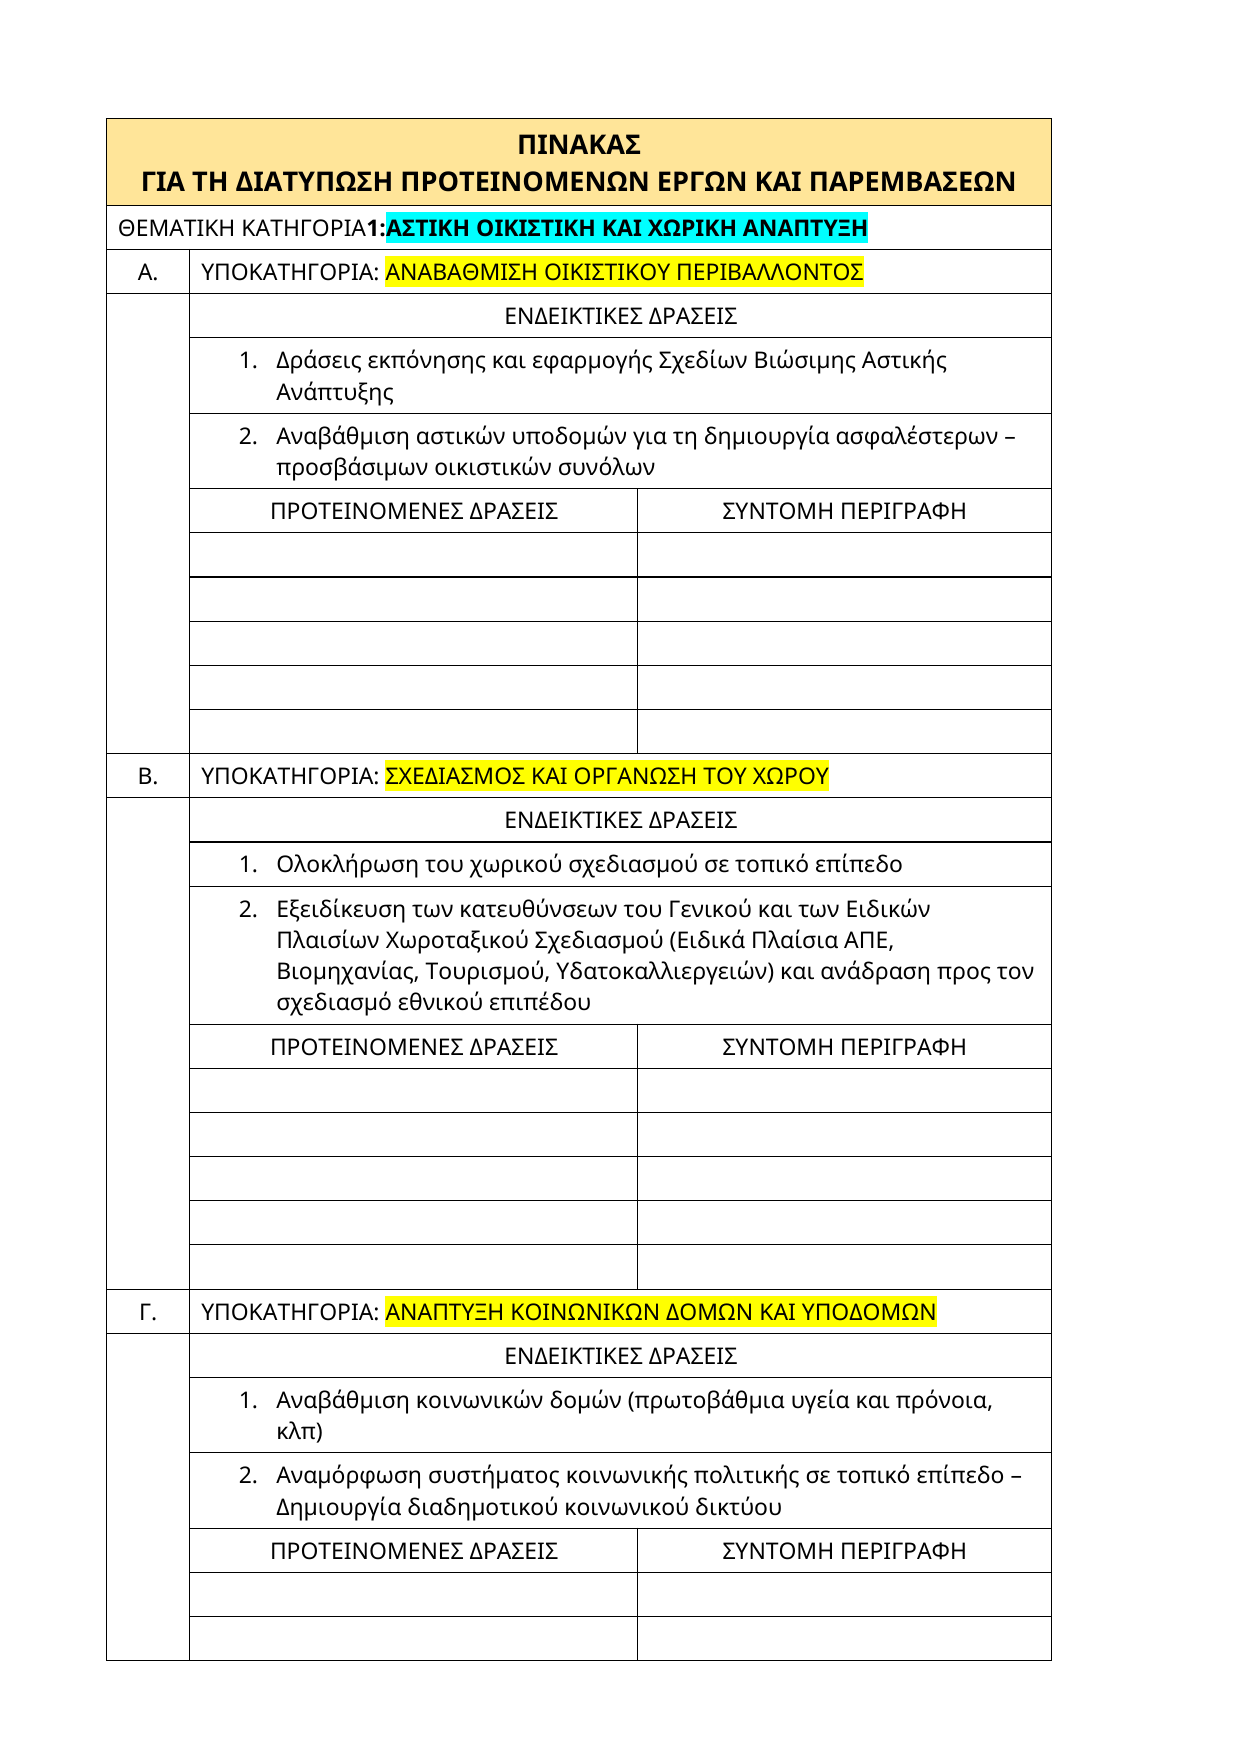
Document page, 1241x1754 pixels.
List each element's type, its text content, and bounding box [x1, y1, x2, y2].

table_cell [638, 1245, 1051, 1288]
table_cell Γ. [107, 1290, 189, 1333]
table_cell [190, 1617, 637, 1660]
table_cell [190, 1245, 637, 1288]
table_cell Αναμόρφωση συστήματος κοινωνικής πολιτικής σε τοπικό επίπεδο – Δημιουργία διαδημοτικού κοινωνικού δικτύου [190, 1453, 1051, 1528]
table_cell [638, 578, 1051, 621]
table_cell ΕΝΔΕΙΚΤΙΚΕΣ ΔΡΑΣΕΙΣ [190, 798, 1051, 841]
table_cell ΕΝΔΕΙΚΤΙΚΕΣ ΔΡΑΣΕΙΣ [190, 1334, 1051, 1377]
table_cell ΠΡΟΤΕΙΝΟΜΕΝΕΣ ΔΡΑΣΕΙΣ [190, 1025, 637, 1068]
table_cell [190, 666, 637, 709]
table_cell ΣΥΝΤΟΜΗ ΠΕΡΙΓΡΑΦΗ [638, 489, 1051, 532]
table_cell ΘΕΜΑΤΙΚΗ ΚΑΤΗΓΟΡΙΑ1:ΑΣΤΙΚΗ ΟΙΚΙΣΤΙΚΗ ΚΑΙ ΧΩΡΙΚΗ ΑΝΑΠΤΥΞΗ [107, 206, 1051, 249]
table_cell Α. [107, 250, 189, 293]
table_cell [190, 1113, 637, 1156]
table_header ΠΙΝΑΚΑΣ ΓΙΑ ΤΗ ΔΙΑΤΥΠΩΣΗ ΠΡΟΤΕΙΝΟΜΕΝΩΝ ΕΡΓΩΝ ΚΑΙ ΠΑΡΕΜΒΑΣΕΩΝ [107, 119, 1051, 205]
table_cell [190, 1157, 637, 1200]
table_cell [190, 710, 637, 753]
table_cell [190, 1201, 637, 1244]
table_cell [638, 666, 1051, 709]
table_cell [638, 1617, 1051, 1660]
table_cell Β. [107, 754, 189, 797]
table_cell ΣΥΝΤΟΜΗ ΠΕΡΙΓΡΑΦΗ [638, 1025, 1051, 1068]
table_cell [638, 1157, 1051, 1200]
table_cell [190, 578, 637, 621]
table_cell [190, 533, 637, 576]
table_cell ΥΠΟΚΑΤΗΓΟΡΙΑ: ΣΧΕΔΙΑΣΜΟΣ ΚΑΙ ΟΡΓΑΝΩΣΗ ΤΟΥ ΧΩΡΟΥ [190, 754, 1051, 797]
table_cell ΣΥΝΤΟΜΗ ΠΕΡΙΓΡΑΦΗ [638, 1529, 1051, 1572]
table_cell Δράσεις εκπόνησης και εφαρμογής Σχεδίων Βιώσιμης Αστικής Ανάπτυξης [190, 338, 1051, 413]
table_cell [638, 1069, 1051, 1112]
table_cell [190, 622, 637, 665]
table_cell Ολοκλήρωση του χωρικού σχεδιασμού σε τοπικό επίπεδο [190, 843, 1051, 886]
table_cell ΥΠΟΚΑΤΗΓΟΡΙΑ: ΑΝΑΒΑΘΜΙΣΗ ΟΙΚΙΣΤΙΚΟΥ ΠΕΡΙΒΑΛΛΟΝΤΟΣ [190, 250, 1051, 293]
table_cell ΕΝΔΕΙΚΤΙΚΕΣ ΔΡΑΣΕΙΣ [190, 294, 1051, 337]
table_cell [638, 1201, 1051, 1244]
table_cell [638, 1573, 1051, 1616]
table_cell [107, 798, 189, 1288]
table_cell [638, 1113, 1051, 1156]
table_cell [190, 1069, 637, 1112]
table_cell [638, 533, 1051, 576]
table_cell ΠΡΟΤΕΙΝΟΜΕΝΕΣ ΔΡΑΣΕΙΣ [190, 1529, 637, 1572]
table_cell [638, 710, 1051, 753]
table_cell [107, 294, 189, 753]
table_cell [190, 1573, 637, 1616]
table_cell Αναβάθμιση κοινωνικών δομών (πρωτοβάθμια υγεία και πρόνοια, κλπ) [190, 1378, 1051, 1452]
table_cell [638, 622, 1051, 665]
table_cell [107, 1334, 189, 1660]
table_cell ΥΠΟΚΑΤΗΓΟΡΙΑ: ΑΝΑΠΤΥΞΗ ΚΟΙΝΩΝΙΚΩΝ ΔΟΜΩΝ ΚΑΙ ΥΠΟΔΟΜΩΝ [190, 1290, 1051, 1333]
table_cell Αναβάθμιση αστικών υποδομών για τη δημιουργία ασφαλέστερων – προσβάσιμων οικιστικών συνόλων [190, 414, 1051, 488]
table_cell Εξειδίκευση των κατευθύνσεων του Γενικού και των Ειδικών Πλαισίων Χωροταξικού Σχεδιασμού (Ειδικά Πλαίσια ΑΠΕ, Βιομηχανίας, Τουρισμού, Υδατοκαλλιεργειών) και ανάδραση προς τον σχεδιασμό εθνικού επιπέδου [190, 887, 1051, 1023]
table_cell ΠΡΟΤΕΙΝΟΜΕΝΕΣ ΔΡΑΣΕΙΣ [190, 489, 637, 532]
